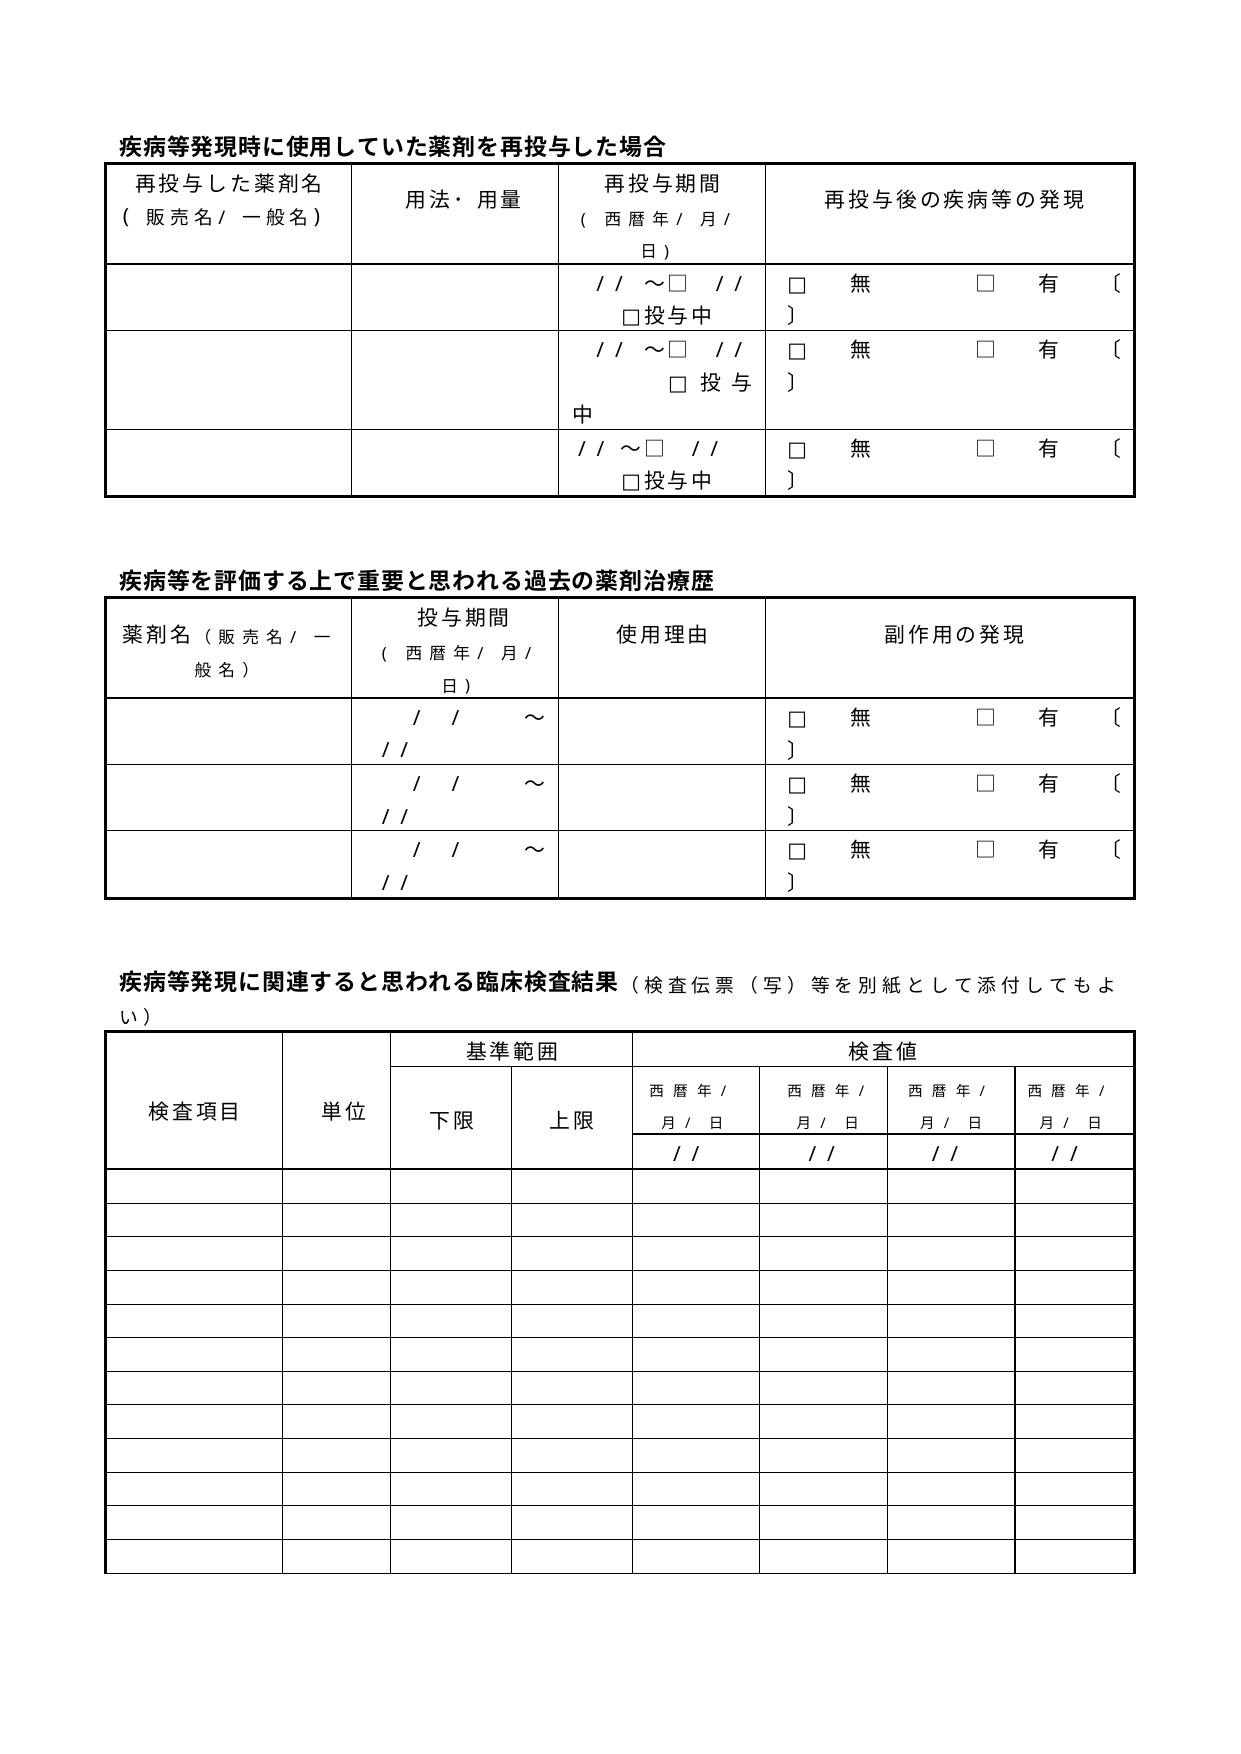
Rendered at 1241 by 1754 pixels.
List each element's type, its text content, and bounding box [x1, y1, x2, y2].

table_cell □無 □有〔 〕 [766, 765, 1133, 830]
table_cell [1016, 1305, 1133, 1337]
text 疾病等を評価する上で重要と思われる過去の薬剤治療歴 [119, 531, 1121, 596]
table_cell [512, 1473, 632, 1505]
table_cell [512, 1170, 632, 1202]
text 疾病等発現に関連すると思われる臨床検査結果（検査伝票（写）等を別紙として添付してもよい） [119, 932, 1121, 1030]
table_cell [512, 1338, 632, 1371]
table_cell [391, 1372, 511, 1404]
table_cell / / ～□ / / □投与中 [559, 331, 765, 429]
table_cell [107, 1473, 282, 1505]
table_cell [559, 765, 765, 830]
table_header 再投与後の疾病等の発現 [766, 165, 1133, 262]
table_cell [633, 1170, 759, 1202]
table_cell [283, 1305, 390, 1337]
table_cell [391, 1473, 511, 1505]
table_cell [760, 1237, 887, 1270]
table_cell [512, 1372, 632, 1404]
table_cell / / [1016, 1135, 1133, 1168]
table_cell [107, 331, 351, 429]
table_cell [888, 1338, 1014, 1371]
table_cell [107, 1271, 282, 1303]
table_cell [391, 1506, 511, 1539]
table_cell [760, 1372, 887, 1404]
table_cell [107, 1204, 282, 1236]
table_header 用法･用量 [352, 165, 558, 262]
table_cell [283, 1372, 390, 1404]
table_cell [1016, 1338, 1133, 1371]
table_cell [283, 1540, 390, 1573]
table_cell [391, 1170, 511, 1202]
table_cell □無 □有〔 〕 [766, 699, 1133, 764]
table_cell [391, 1237, 511, 1270]
table_cell [888, 1237, 1014, 1270]
table_cell [107, 699, 351, 764]
table_cell / / ～□ / / □投与中 [559, 265, 765, 330]
table_cell / / ～ / / [352, 831, 558, 897]
table_cell [760, 1473, 887, 1505]
table_cell [283, 1237, 390, 1270]
table_cell □無 □有〔 〕 [766, 430, 1133, 495]
table_cell [107, 1439, 282, 1472]
table_cell / / ～ / / [352, 699, 558, 764]
table_cell [888, 1405, 1014, 1438]
table_cell [107, 265, 351, 330]
table_cell [107, 765, 351, 830]
table_cell [283, 1439, 390, 1472]
table_cell / / ～ / / [352, 765, 558, 830]
table_cell [633, 1338, 759, 1371]
table_cell [888, 1372, 1014, 1404]
table_cell [633, 1506, 759, 1539]
table_cell [107, 1405, 282, 1438]
table_cell [633, 1204, 759, 1236]
table_cell [512, 1506, 632, 1539]
table_cell [512, 1271, 632, 1303]
table_cell [888, 1540, 1014, 1573]
table_cell [107, 1506, 282, 1539]
table_cell [888, 1473, 1014, 1505]
table_cell [1016, 1405, 1133, 1438]
table_cell [283, 1338, 390, 1371]
table_cell [559, 699, 765, 764]
table_cell [633, 1473, 759, 1505]
table_cell [352, 331, 558, 429]
table_cell [888, 1170, 1014, 1202]
table_cell 西暦年/月/日 [760, 1067, 887, 1133]
table_cell [1016, 1204, 1133, 1236]
table_cell [283, 1271, 390, 1303]
table_header 副作用の発現 [766, 599, 1133, 697]
table_cell [633, 1540, 759, 1573]
table_cell [107, 1237, 282, 1270]
table_cell [283, 1405, 390, 1438]
table_cell [633, 1305, 759, 1337]
table_header 再投与した薬剤名 (販売名/一般名) [107, 165, 351, 262]
table_header 再投与期間 (西暦年/月/日) [559, 165, 765, 262]
table_cell 上限 [512, 1067, 632, 1168]
table_cell [107, 1372, 282, 1404]
table_cell [352, 265, 558, 330]
table_cell [512, 1439, 632, 1472]
table_cell [512, 1204, 632, 1236]
table_cell [391, 1439, 511, 1472]
table_header 基準範囲 [391, 1033, 632, 1066]
table_cell [1016, 1506, 1133, 1539]
table_cell / / [633, 1135, 759, 1168]
table_cell [283, 1506, 390, 1539]
table_cell [633, 1237, 759, 1270]
table_cell [633, 1405, 759, 1438]
table_cell [760, 1170, 887, 1202]
table_cell [283, 1204, 390, 1236]
table_cell [760, 1540, 887, 1573]
table_cell [391, 1305, 511, 1337]
table_cell [760, 1506, 887, 1539]
table_cell [1016, 1473, 1133, 1505]
table_cell [107, 1305, 282, 1337]
table_cell [760, 1439, 887, 1472]
table_cell [633, 1372, 759, 1404]
table_cell [633, 1271, 759, 1303]
table_cell [559, 831, 765, 897]
table_cell [391, 1540, 511, 1573]
table_cell □無 □有〔 〕 [766, 331, 1133, 429]
table_cell □無 □有〔 〕 [766, 265, 1133, 330]
table_cell [107, 831, 351, 897]
table_cell [888, 1439, 1014, 1472]
table_cell / / ～□ / / □投与中 [559, 430, 765, 495]
table_cell [1016, 1237, 1133, 1270]
table_cell [760, 1405, 887, 1438]
table_cell [888, 1271, 1014, 1303]
table_cell [391, 1204, 511, 1236]
table_header 投与期間 (西暦年/月/日) [352, 599, 558, 697]
table_cell [760, 1305, 887, 1337]
table_cell [107, 1170, 282, 1202]
table_header 薬剤名（販売名/一般名） [107, 599, 351, 697]
table_cell [391, 1338, 511, 1371]
table_cell / / [888, 1135, 1014, 1168]
table_cell [760, 1204, 887, 1236]
text 疾病等発現時に使用していた薬剤を再投与した場合 [119, 96, 1121, 162]
table_cell 西暦年/月/日 [888, 1067, 1014, 1133]
table_cell [1016, 1372, 1133, 1404]
table_cell [391, 1405, 511, 1438]
table_header 使用理由 [559, 599, 765, 697]
table_cell [888, 1204, 1014, 1236]
table_cell / / [760, 1135, 887, 1168]
table_header 検査値 [633, 1033, 1133, 1066]
table_cell [512, 1405, 632, 1438]
table_cell [283, 1170, 390, 1202]
table_cell 下限 [391, 1067, 511, 1168]
table_cell 西暦年/月/日 [633, 1067, 759, 1133]
table_header 検査項目 [107, 1033, 282, 1168]
table_cell [283, 1473, 390, 1505]
table_cell [512, 1237, 632, 1270]
table_cell [1016, 1170, 1133, 1202]
table_cell [512, 1540, 632, 1573]
table_cell [888, 1305, 1014, 1337]
table_cell [1016, 1439, 1133, 1472]
table_cell 西暦年/月/日 [1016, 1067, 1133, 1133]
table_cell [107, 430, 351, 495]
table_cell □無 □有〔 〕 [766, 831, 1133, 897]
table_cell [512, 1305, 632, 1337]
table_cell [633, 1439, 759, 1472]
table_cell [1016, 1271, 1133, 1303]
table_header 単位 [283, 1033, 390, 1168]
table_cell [391, 1271, 511, 1303]
table_cell [760, 1338, 887, 1371]
table_cell [760, 1271, 887, 1303]
table_cell [888, 1506, 1014, 1539]
table_cell [107, 1540, 282, 1573]
table_cell [107, 1338, 282, 1371]
table_cell [352, 430, 558, 495]
table_cell [1016, 1540, 1133, 1573]
